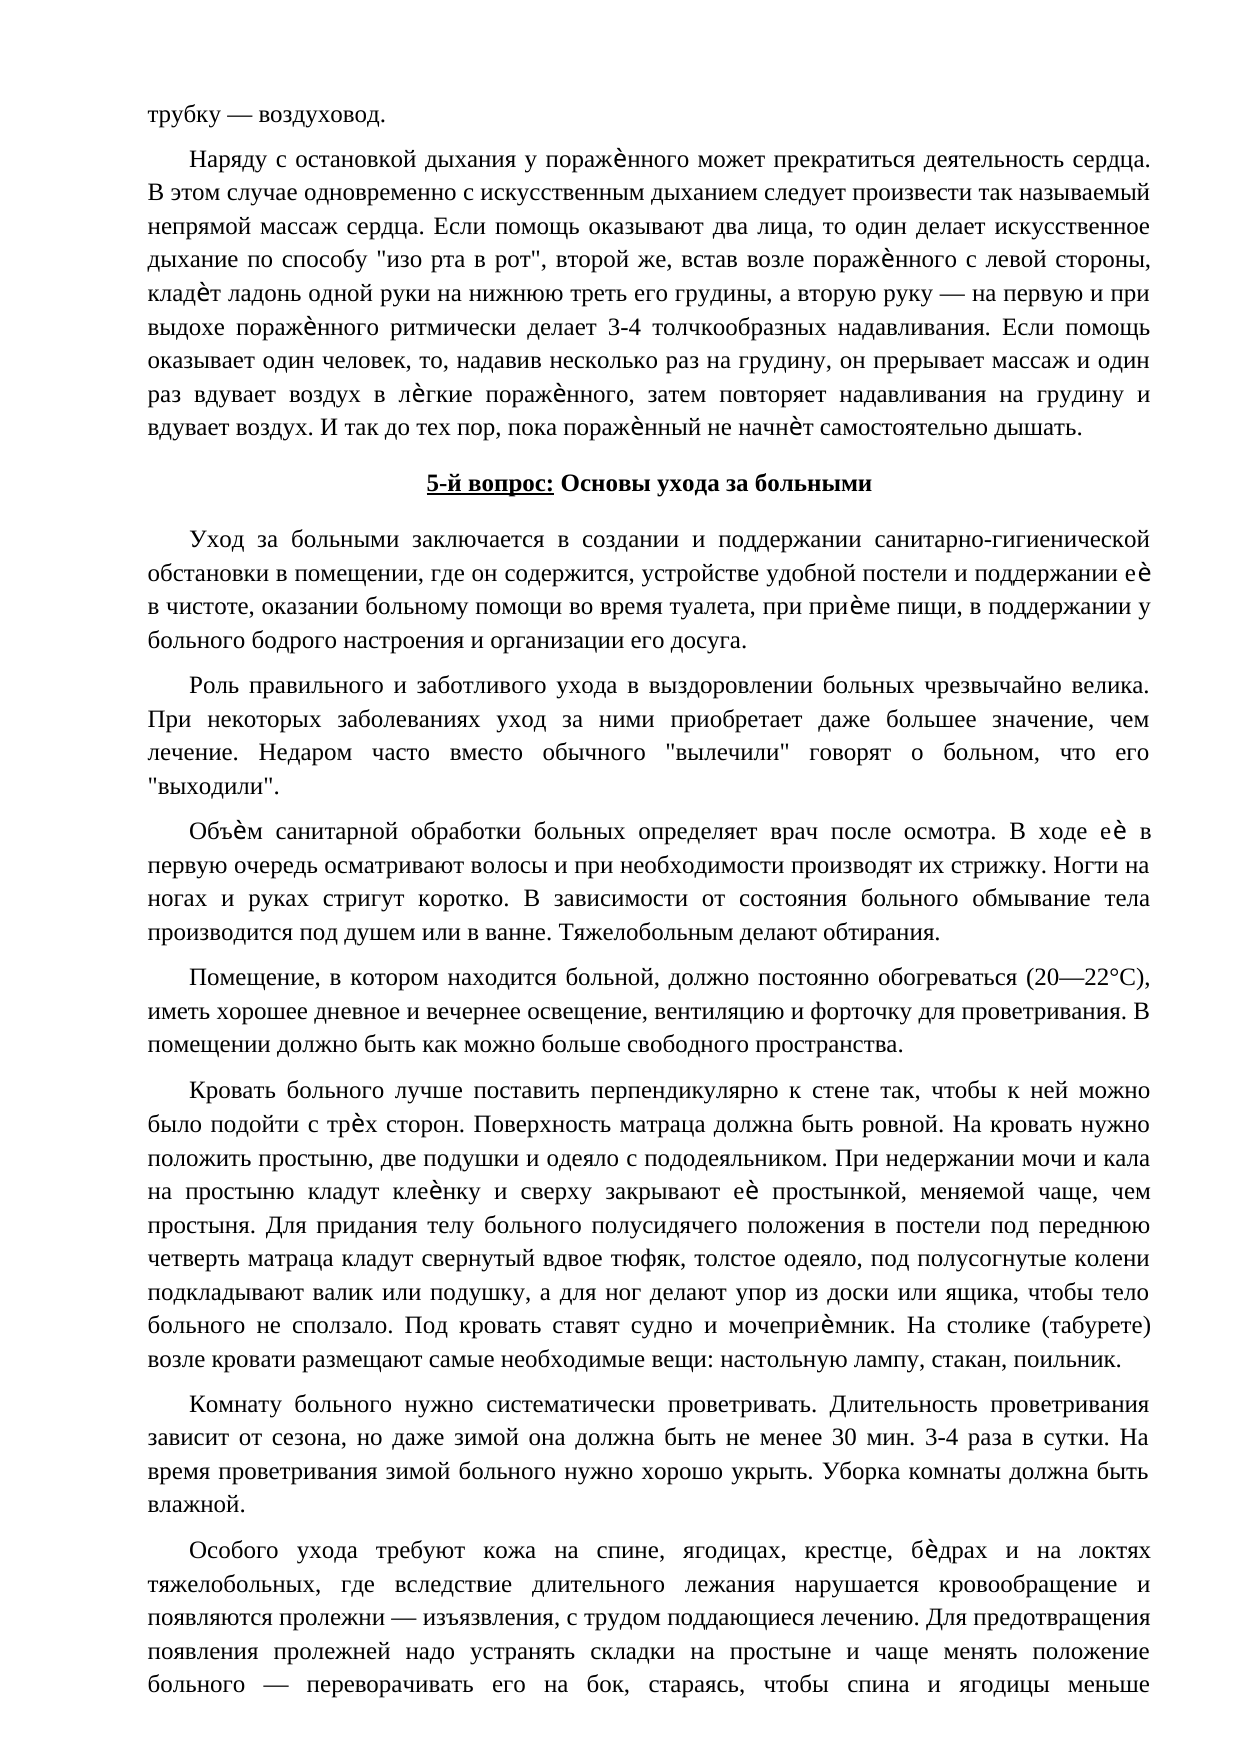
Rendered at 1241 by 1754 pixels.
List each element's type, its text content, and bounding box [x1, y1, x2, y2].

text Помещение, в котором находится больной, должно постоянно обогреваться (20—22°С), иметь хорошее дневное и вечернее освещение, вентиляцию и форточку для проветривания. В помещении должно быть как можно больше свободного пространства. [147, 959, 1151, 1060]
text Комнату больного нужно систематически проветривать. Длительность проветривания зависит от сезона, но даже зимой она должна быть не менее 30 мин. 3-4 раза в сутки. На время проветривания зимой больного нужно хорошо укрыть. Уборка комнаты должна быть влажной. [147, 1386, 1150, 1520]
text Роль правильного и заботливого ухода в выздоровлении больных чрезвычайно велика. При некоторых заболеваниях уход за ними приобретает даже большее значение, чем лечение. Недаром часто вместо обычного "вылечили" говорят о больном, что его "выходили". [147, 667, 1151, 801]
text Объѐм санитарной обработки больных определяет врач после осмотра. В ходе еѐ в первую очередь осматривают волосы и при необходимости производят их стрижку. Ногти на ногах и руках стригут коротко. В зависимости от состояния больного обмывание тела производится под душем или в ванне. Тяжелобольным делают обтирания. [147, 813, 1151, 947]
text Наряду с остановкой дыхания у поражѐнного может прекратиться деятельность сердца. В этом случае одновременно с искусственным дыханием следует произвести так называемый непрямой массаж сердца. Если помощь оказывают два лица, то один делает искусственное дыхание по способу "изо рта в рот", второй же, встав возле поражѐнного с левой стороны, кладѐт ладонь одной руки на нижнюю треть его грудины, а вторую руку — на первую и при выдохе поражѐнного ритмически делает 3-4 толчкообразных надавливания. Если помощь оказывает один человек, то, надавив несколько раз на грудину, он прерывает массаж и один раз вдувает воздух в лѐгкие поражѐнного, затем повторяет надавливания на грудину и вдувает воздух. И так до тех пор, пока поражѐнный не начнѐт самостоятельно дышать. [147, 140, 1151, 442]
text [147, 1532, 1151, 1699]
text Уход за больными заключается в создании и поддержании санитарно-гигиенической обстановки в помещении, где он содержится, устройстве удобной постели и поддержании еѐ в чистоте, оказании больному помощи во время туалета, при приѐме пищи, в поддержании у больного бодрого настроения и организации его досуга. [147, 521, 1151, 655]
text 5-й вопрос: Основы ухода за больными [147, 468, 1151, 497]
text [147, 95, 1151, 129]
text Кровать больного лучше поставить перпендикулярно к стене так, чтобы к ней можно было подойти с трѐх сторон. Поверхность матраца должна быть ровной. На кровать нужно положить простыню, две подушки и одеяло с пододеяльником. При недержании мочи и кала на простыню кладут клеѐнку и сверху закрывают еѐ простынкой, меняемой чаще, чем простыня. Для придания телу больного полусидячего положения в постели под переднюю четверть матраца кладут свернутый вдвое тюфяк, толстое одеяло, под полусогнутые колени подкладывают валик или подушку, а для ног делают упор из доски или ящика, чтобы тело больного не сползало. Под кровать ставят судно и мочеприѐмник. На столике (табурете) возле кровати размещают самые необходимые вещи: настольную лампу, стакан, поильник. [147, 1072, 1151, 1374]
